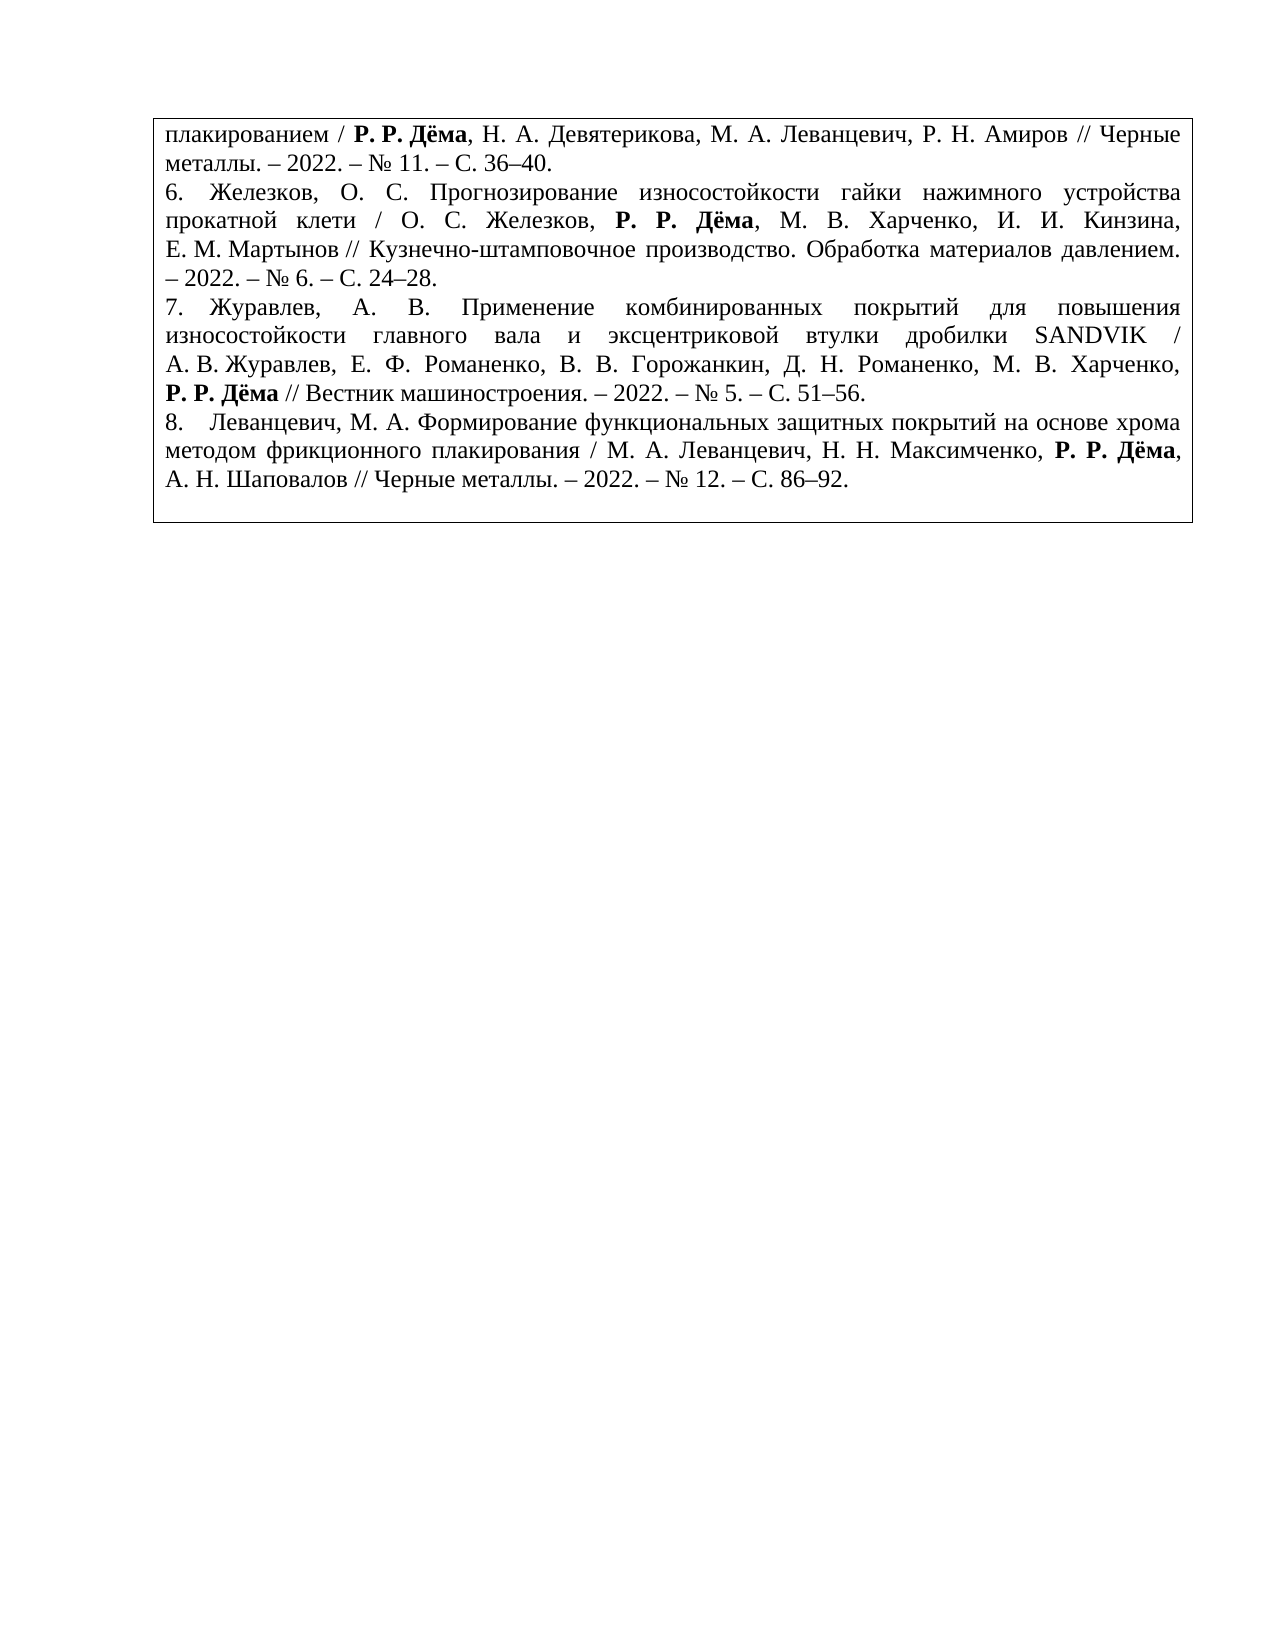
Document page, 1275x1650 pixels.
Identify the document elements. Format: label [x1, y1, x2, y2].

table_cell [154, 119, 1192, 522]
